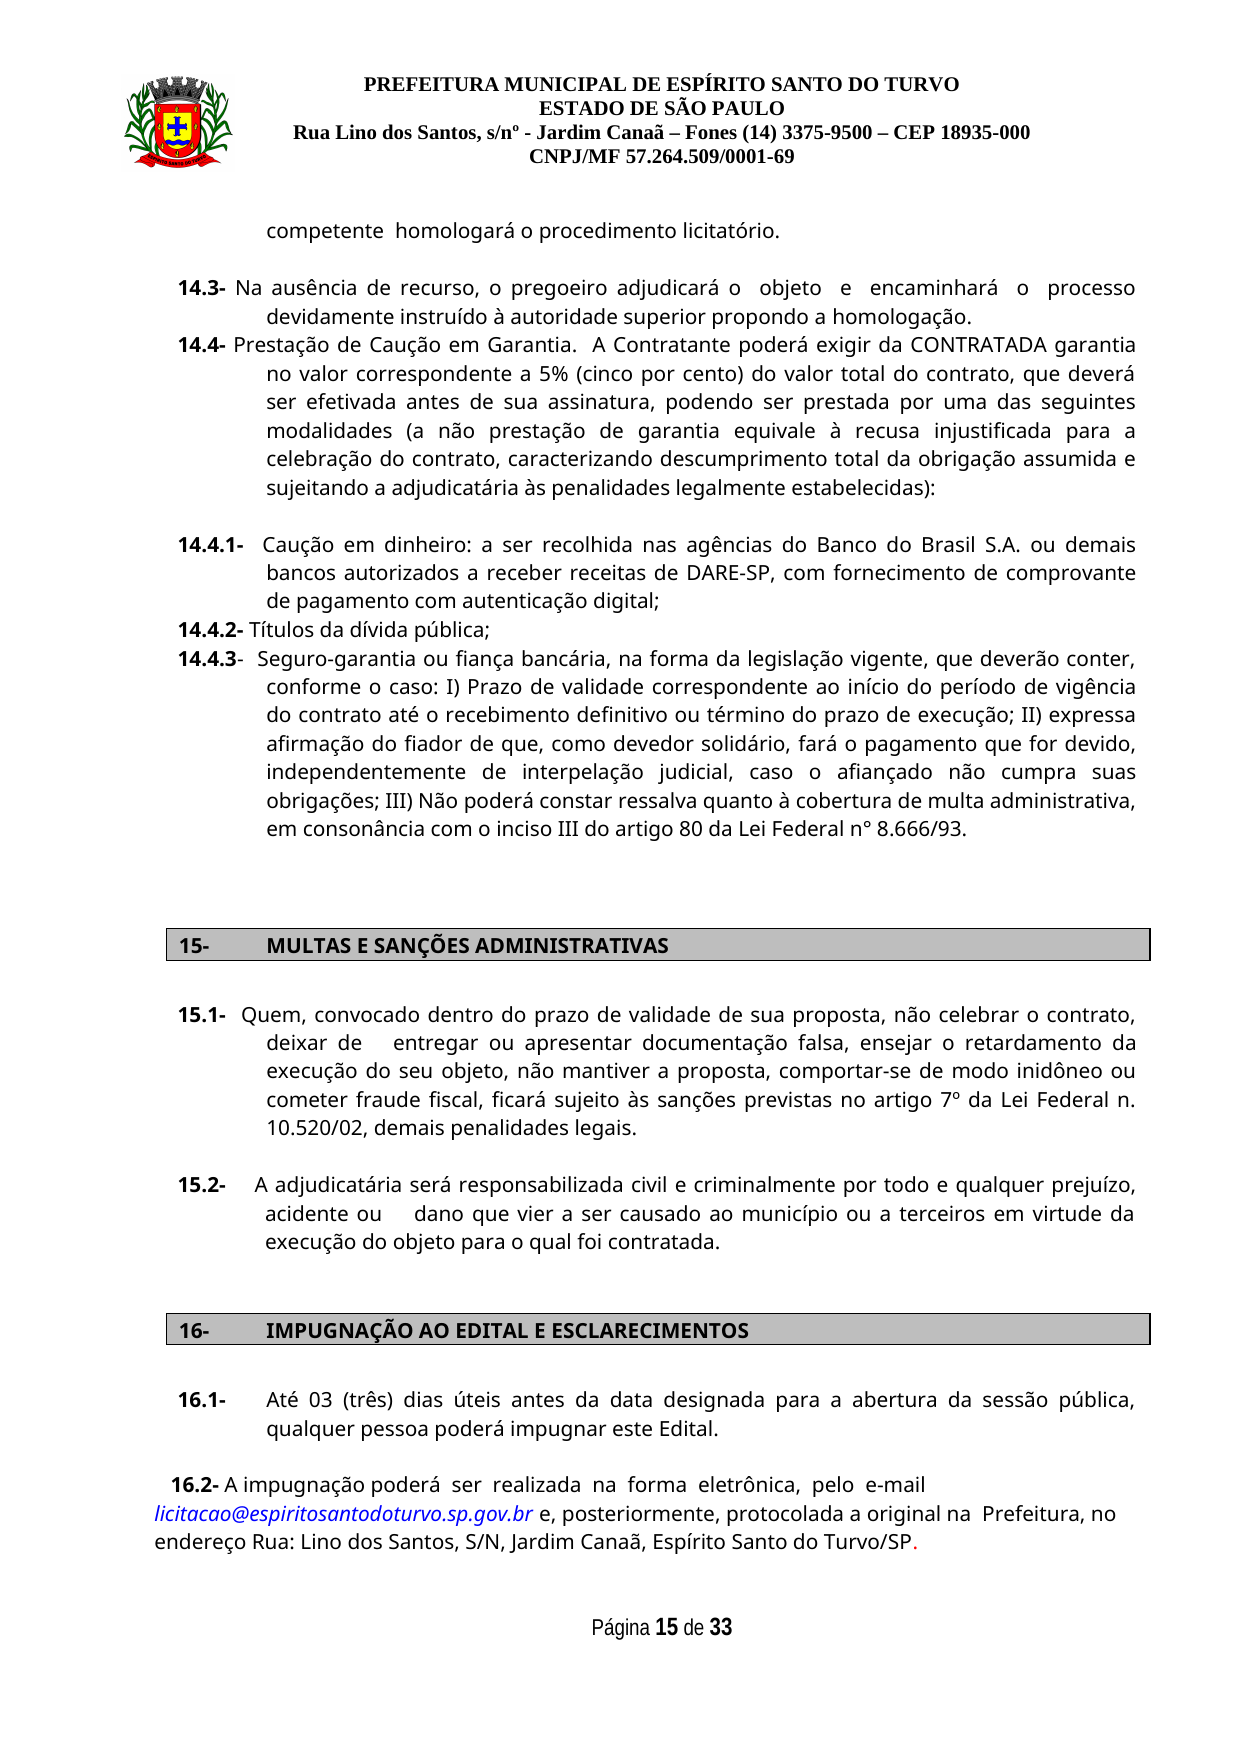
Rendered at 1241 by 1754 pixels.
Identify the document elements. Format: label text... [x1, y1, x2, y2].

text 16.2- A impugnação poderá ser realizada na forma eletrônica, pelo e-mail licitacao@espiritosantodoturvo.sp.gov.br e, posteriormente, protocolada a original na Prefeitura, no endereço Rua: Lino dos Santos, S/N, Jardim Canaã, Espírito Santo do Turvo/SP. [154, 1471, 1169, 1556]
text 14.3- Na ausência de recurso, o pregoeiro adjudicará o objeto e encaminhará o processo devidamente instruído à autoridade superior propondo a homologação. [177, 273, 1137, 330]
text 15.2- A adjudicatária será responsabilizada civil e criminalmente por todo e qualquer prejuízo, acidente ou dano que vier a ser causado ao município ou a terceiros em virtude da execução do objeto para o qual foi contratada. [177, 1170, 1137, 1256]
text 15.1- Quem, convocado dentro do prazo de validade de sua proposta, não celebrar o contrato, deixar de entregar ou apresentar documentação falsa, ensejar o retardamento da execução do seu objeto, não mantiver a proposta, comportar-se de modo inidôneo ou cometer fraude fiscal, ficará sujeito às sanções previstas no artigo 7º da Lei Federal n. 10.520/02, demais penalidades legais. [177, 1000, 1137, 1142]
picture [121, 74, 235, 172]
text 14.4.3- Seguro-garantia ou fiança bancária, na forma da legislação vigente, que deverão conter, conforme o caso: I) Prazo de validade correspondente ao início do período de vigência do contrato até o recebimento definitivo ou término do prazo de execução; II) expressa afirmação do fiador de que, como devedor solidário, fará o pagamento que for devido, independentemente de interpelação judicial, caso o afiançado não cumpra suas obrigações; III) Não poderá constar ressalva quanto à cobertura de multa administrativa, em consonância com o inciso III do artigo 80 da Lei Federal n° 8.666/93. [177, 644, 1137, 843]
text 14.4- Prestação de Caução em Garantia. A Contratante poderá exigir da CONTRATADA garantia no valor correspondente a 5% (cinco por cento) do valor total do contrato, que deverá ser efetivada antes de sua assinatura, podendo ser prestada por uma das seguintes modalidades (a não prestação de garantia equivale à recusa injustificada para a celebração do contrato, caracterizando descumprimento total da obrigação assumida e sujeitando a adjudicatária às penalidades legalmente estabelecidas): [177, 330, 1137, 501]
text 14.2- Após a fase recursal, constatada a regularidade dos atos praticados, a autoridade competente homologará o procedimento licitatório. [177, 216, 1137, 245]
table_header 15- MULTAS E SANÇÕES ADMINISTRATIVAS [167, 929, 1149, 960]
text 14.4.2- Títulos da dívida pública; [177, 615, 1137, 643]
text 14.4.1- Caução em dinheiro: a ser recolhida nas agências do Banco do Brasil S.A. ou demais bancos autorizados a receber receitas de DARE-SP, com fornecimento de comprovante de pagamento com autenticação digital; [177, 530, 1137, 615]
table_header 16- IMPUGNAÇÃO AO EDITAL E ESCLARECIMENTOS [167, 1314, 1149, 1344]
text 16.1- Até 03 (três) dias úteis antes da data designada para a abertura da sessão pública, qualquer pessoa poderá impugnar este Edital. [177, 1385, 1137, 1442]
